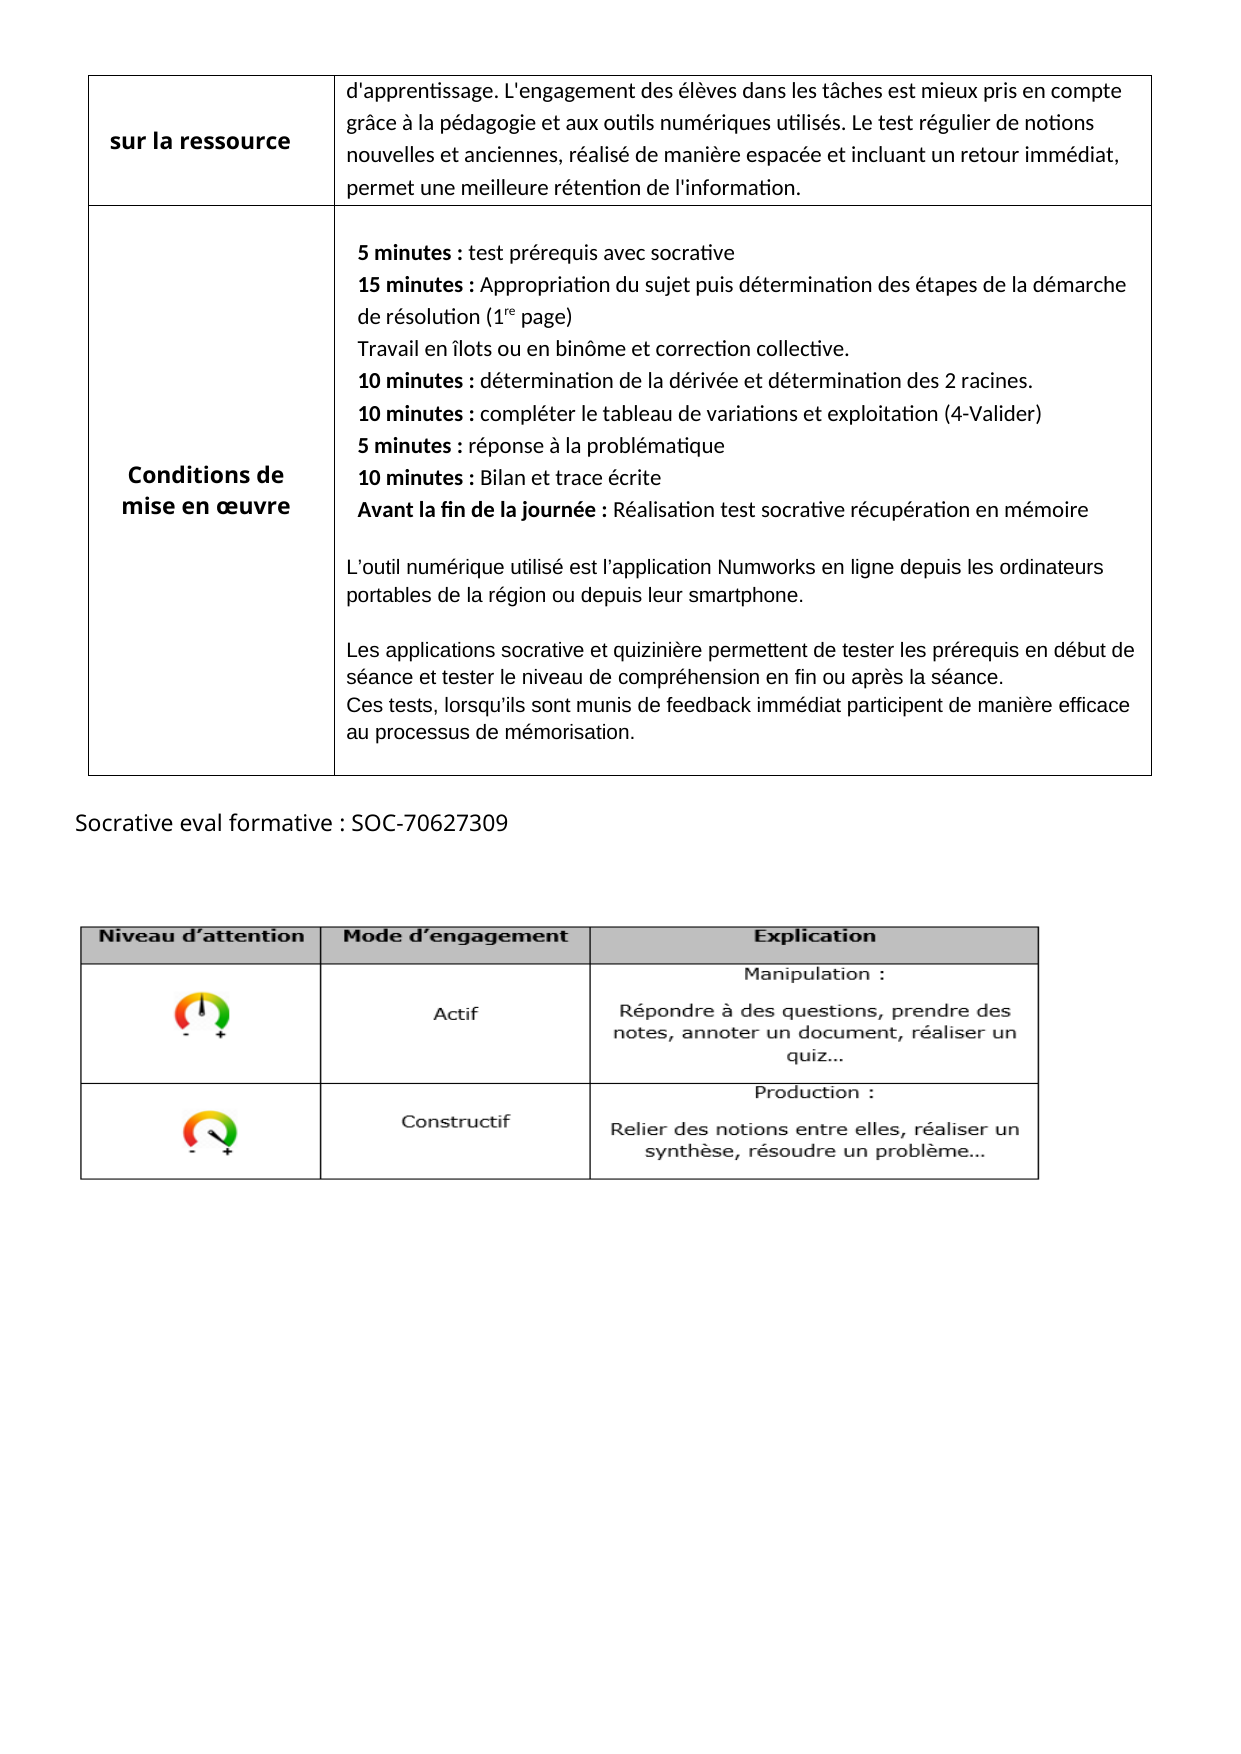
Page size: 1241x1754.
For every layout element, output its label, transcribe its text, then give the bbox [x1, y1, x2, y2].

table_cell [335, 76, 1151, 204]
table_cell Conditions de mise en œuvre [89, 206, 334, 775]
picture [75, 920, 1046, 1184]
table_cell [89, 76, 334, 204]
text Socrative eval formative : SOC-70627309 [75, 807, 1165, 838]
table_cell 5 minutes : test prérequis avec socrative 15 minutes : Appropriation du sujet puis détermination des étapes de la démarche de résolution (1re page) Travail en îlots ou en binôme et correction collective. 10 minutes : détermination de la dérivée et détermination des 2 racines. 10 minutes : compléter le tableau de variations et exploitation (4-Valider) 5 minutes : réponse à la problématique 10 minutes : Bilan et trace écrite Avant la fin de la journée : Réalisation test socrative récupération en mémoire L’outil numérique utilisé est l’application Numworks en ligne depuis les ordinateurs portables de la région ou depuis leur smartphone. Les applications socrative et quizinière permettent de tester les prérequis en début de séance et tester le niveau de compréhension en fin ou après la séance. Ces tests, lorsqu’ils sont munis de feedback immédiat participent de manière efficace au processus de mémorisation. [335, 206, 1151, 775]
